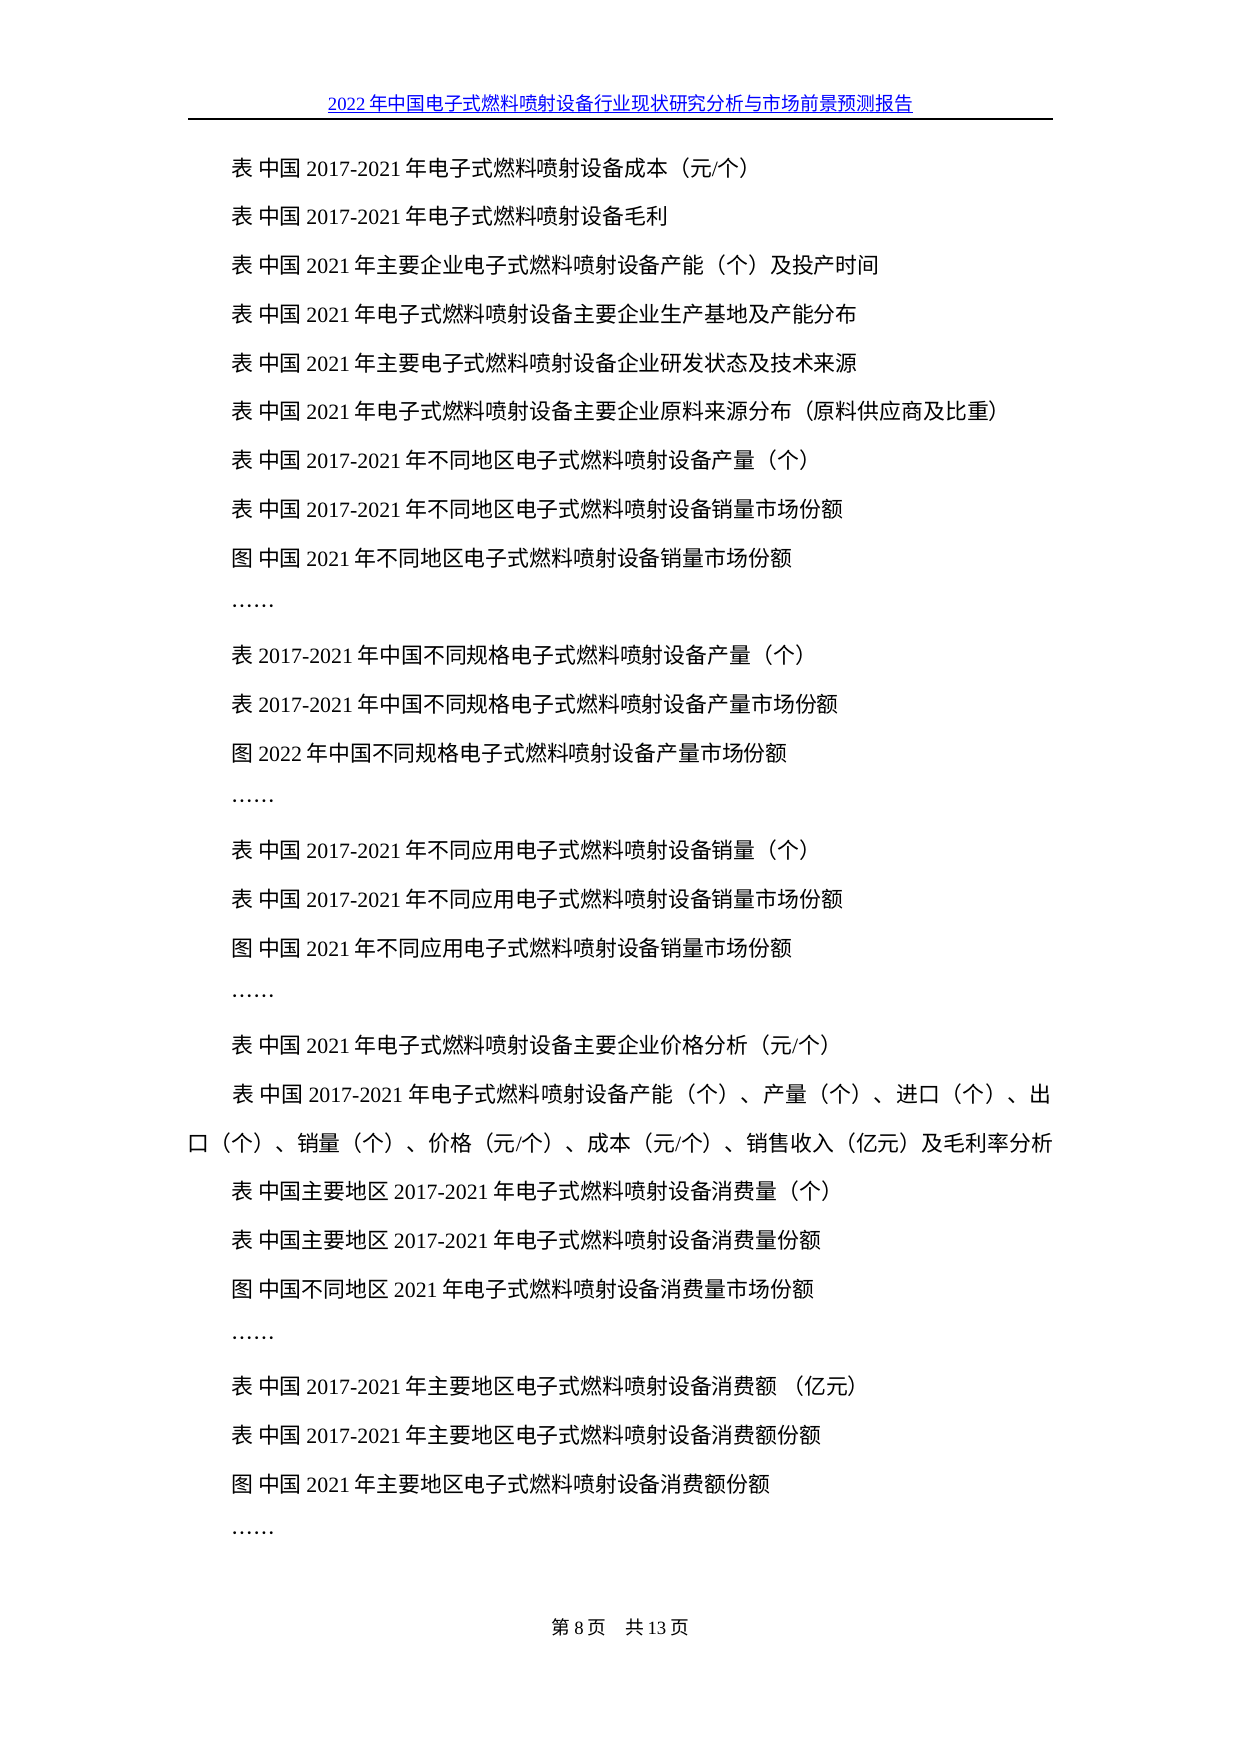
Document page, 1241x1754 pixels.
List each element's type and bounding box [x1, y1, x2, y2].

text [187, 150, 1053, 1548]
